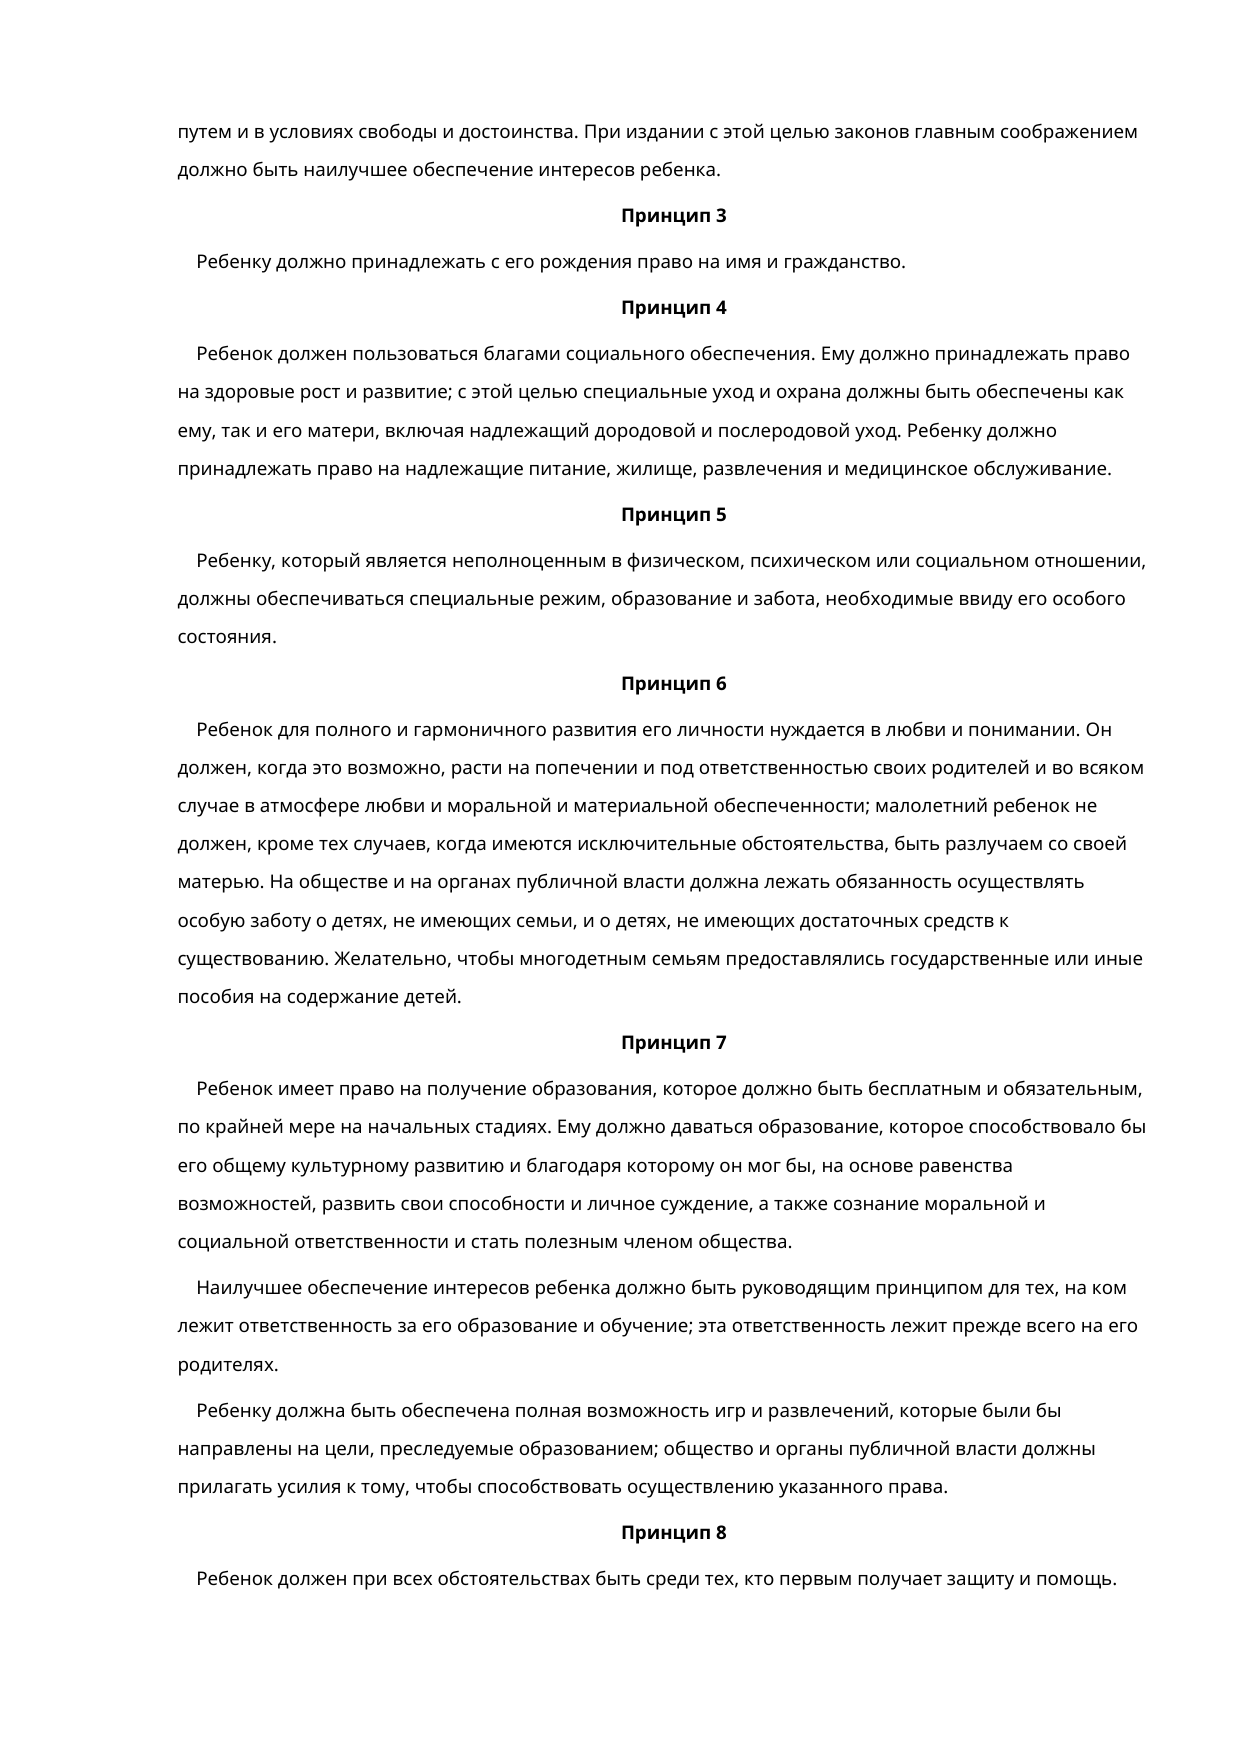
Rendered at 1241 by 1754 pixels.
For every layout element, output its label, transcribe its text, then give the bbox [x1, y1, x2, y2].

text Ребенку должна быть обеспечена полная возможность игр и развлечений, которые были бы направлены на цели, преследуемые образованием; общество и органы публичной власти должны прилагать усилия к тому, чтобы способствовать осуществлению указанного права. [177, 1397, 1152, 1499]
text Принцип 3 [177, 202, 1152, 228]
text Ребенок для полного и гармоничного развития его личности нуждается в любви и понимании. Он должен, когда это возможно, расти на попечении и под ответственностью своих родителей и во всяком случае в атмосфере любви и моральной и материальной обеспеченности; малолетний ребенок не должен, кроме тех случаев, когда имеются исключительные обстоятельства, быть разлучаем со своей матерью. На обществе и на органах публичной власти должна лежать обязанность осуществлять особую заботу о детях, не имеющих семьи, и о детях, не имеющих достаточных средств к существованию. Желательно, чтобы многодетным семьям предоставлялись государственные или иные пособия на содержание детей. [177, 716, 1152, 1009]
text Ребенок должен пользоваться благами социального обеспечения. Ему должно принадлежать право на здоровые рост и развитие; с этой целью специальные уход и охрана должны быть обеспечены как ему, так и его матери, включая надлежащий дородовой и послеродовой уход. Ребенку должно принадлежать право на надлежащие питание, жилище, развлечения и медицинское обслуживание. [177, 341, 1152, 481]
text Принцип 5 [177, 501, 1152, 527]
text Принцип 6 [177, 670, 1152, 695]
text Принцип 4 [177, 294, 1152, 320]
text Принцип 7 [177, 1029, 1152, 1055]
text Ребенок имеет право на получение образования, которое должно быть бесплатным и обязательным, по крайней мере на начальных стадиях. Ему должно даваться образование, которое способствовало бы его общему культурному развитию и благодаря которому он мог бы, на основе равенства возможностей, развить свои способности и личное суждение, а также сознание моральной и социальной ответственности и стать полезным членом общества. [177, 1076, 1152, 1254]
text Ребенок должен при всех обстоятельствах быть среди тех, кто первым получает защиту и помощь. [177, 1566, 1152, 1591]
text Принцип 8 [177, 1519, 1152, 1545]
text Ребенку должно принадлежать с его рождения право на имя и гражданство. [177, 248, 1152, 274]
text Наилучшее обеспечение интересов ребенка должно быть руководящим принципом для тех, на ком лежит ответственность за его образование и обучение; эта ответственность лежит прежде всего на его родителях. [177, 1274, 1152, 1376]
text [177, 118, 1152, 182]
text Ребенку, который является неполноценным в физическом, психическом или социальном отношении, должны обеспечиваться специальные режим, образование и забота, необходимые ввиду его особого состояния. [177, 547, 1152, 649]
